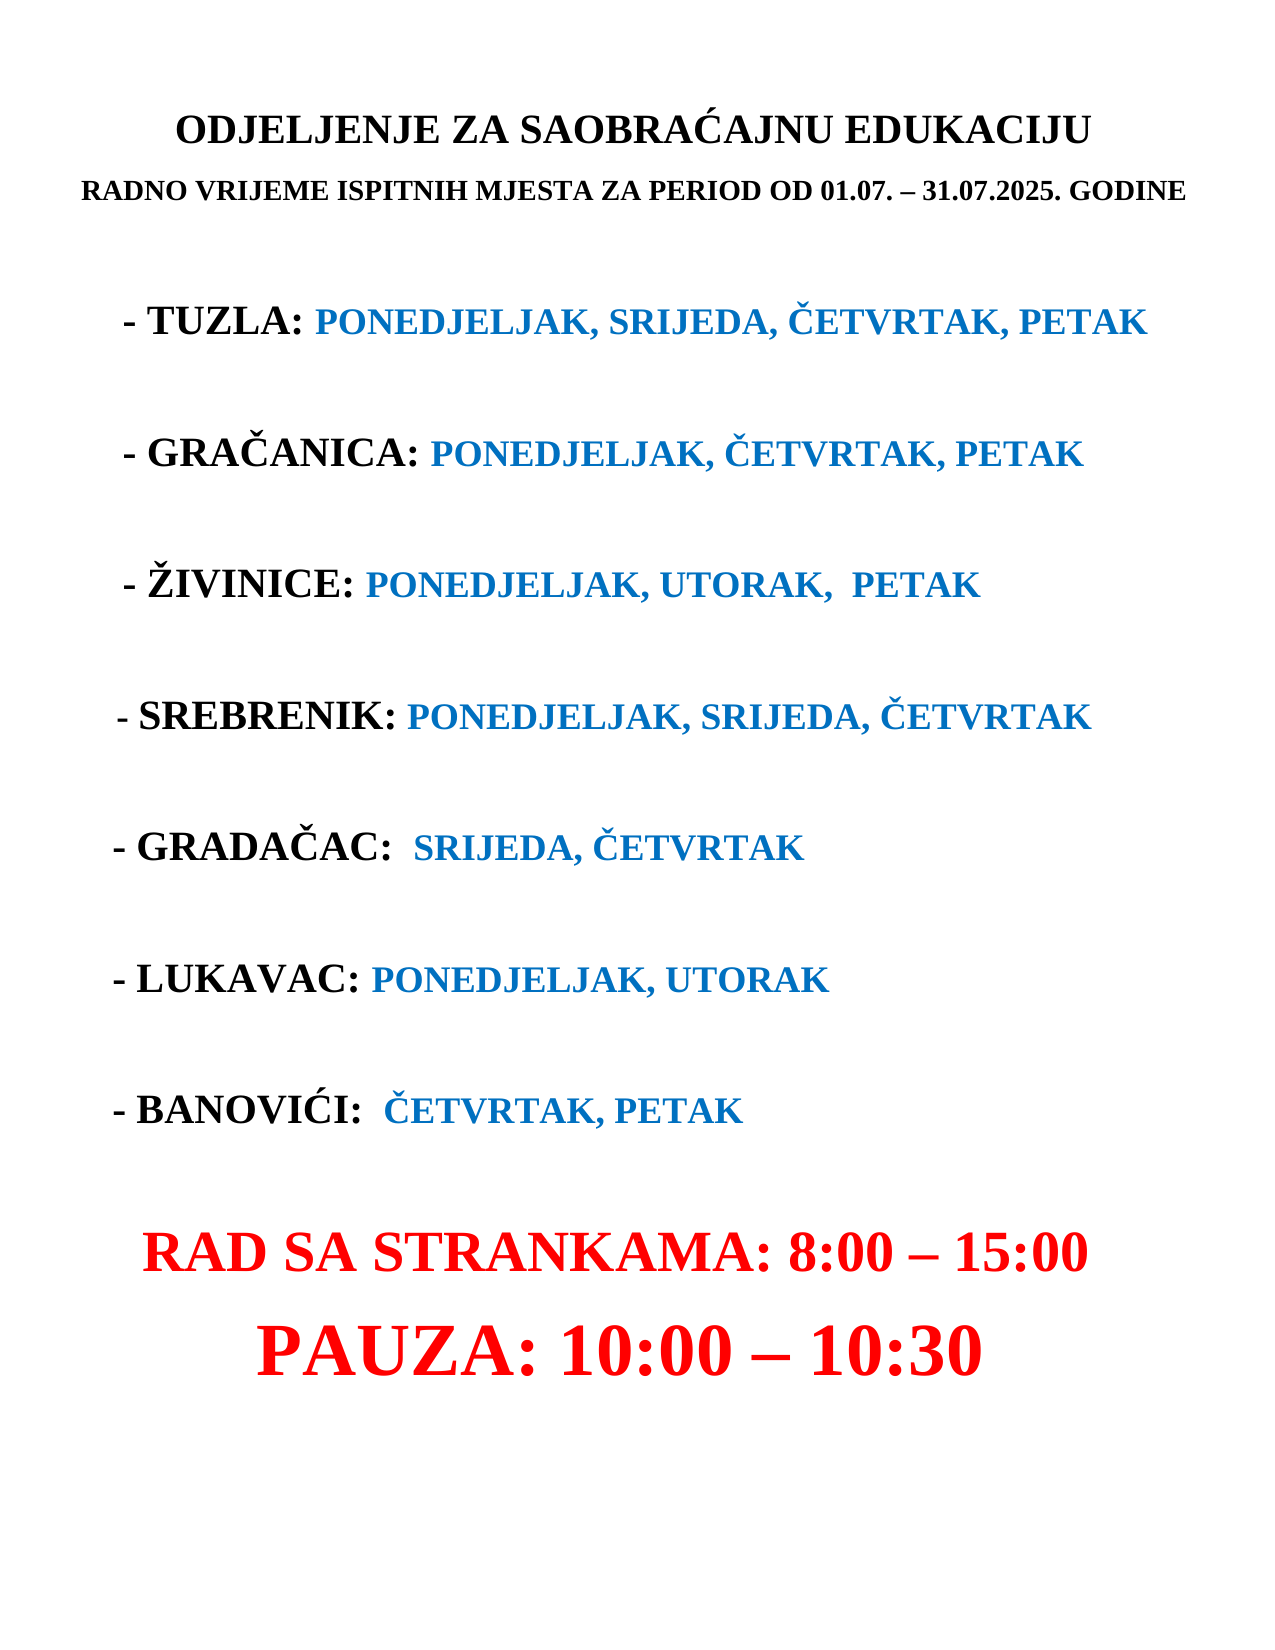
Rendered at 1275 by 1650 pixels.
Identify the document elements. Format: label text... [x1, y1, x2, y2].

text PAUZA: 10:00 – 10:30 [90, 1306, 1185, 1392]
text - ŽIVINICE: PONEDJELJAK, UTORAK, PETAK [60, 559, 1230, 607]
text - GRAČANICA: PONEDJELJAK, ČETVRTAK, PETAK [60, 427, 1230, 475]
text RADNO VRIJEME ISPITNIH MJESTA ZA PERIOD OD 01.07. – 31.07.2025. GODINE [60, 173, 1230, 207]
text - TUZLA: PONEDJELJAK, SRIJEDA, ČETVRTAK, PETAK [60, 296, 1230, 343]
text - LUKAVAC: PONEDJELJAK, UTORAK [60, 953, 1230, 1001]
text ODJELJENJE ZA SAOBRAĆAJNU EDUKACIJU [60, 105, 1230, 153]
text - BANOVIĆI: ČETVRTAK, PETAK [60, 1085, 1230, 1133]
text - SREBRENIK: PONEDJELJAK, SRIJEDA, ČETVRTAK [60, 690, 1230, 738]
text RAD SA STRANKAMA: 8:00 – 15:00 [90, 1217, 1185, 1284]
text - GRADAČAC: SRIJEDA, ČETVRTAK [60, 822, 1230, 870]
